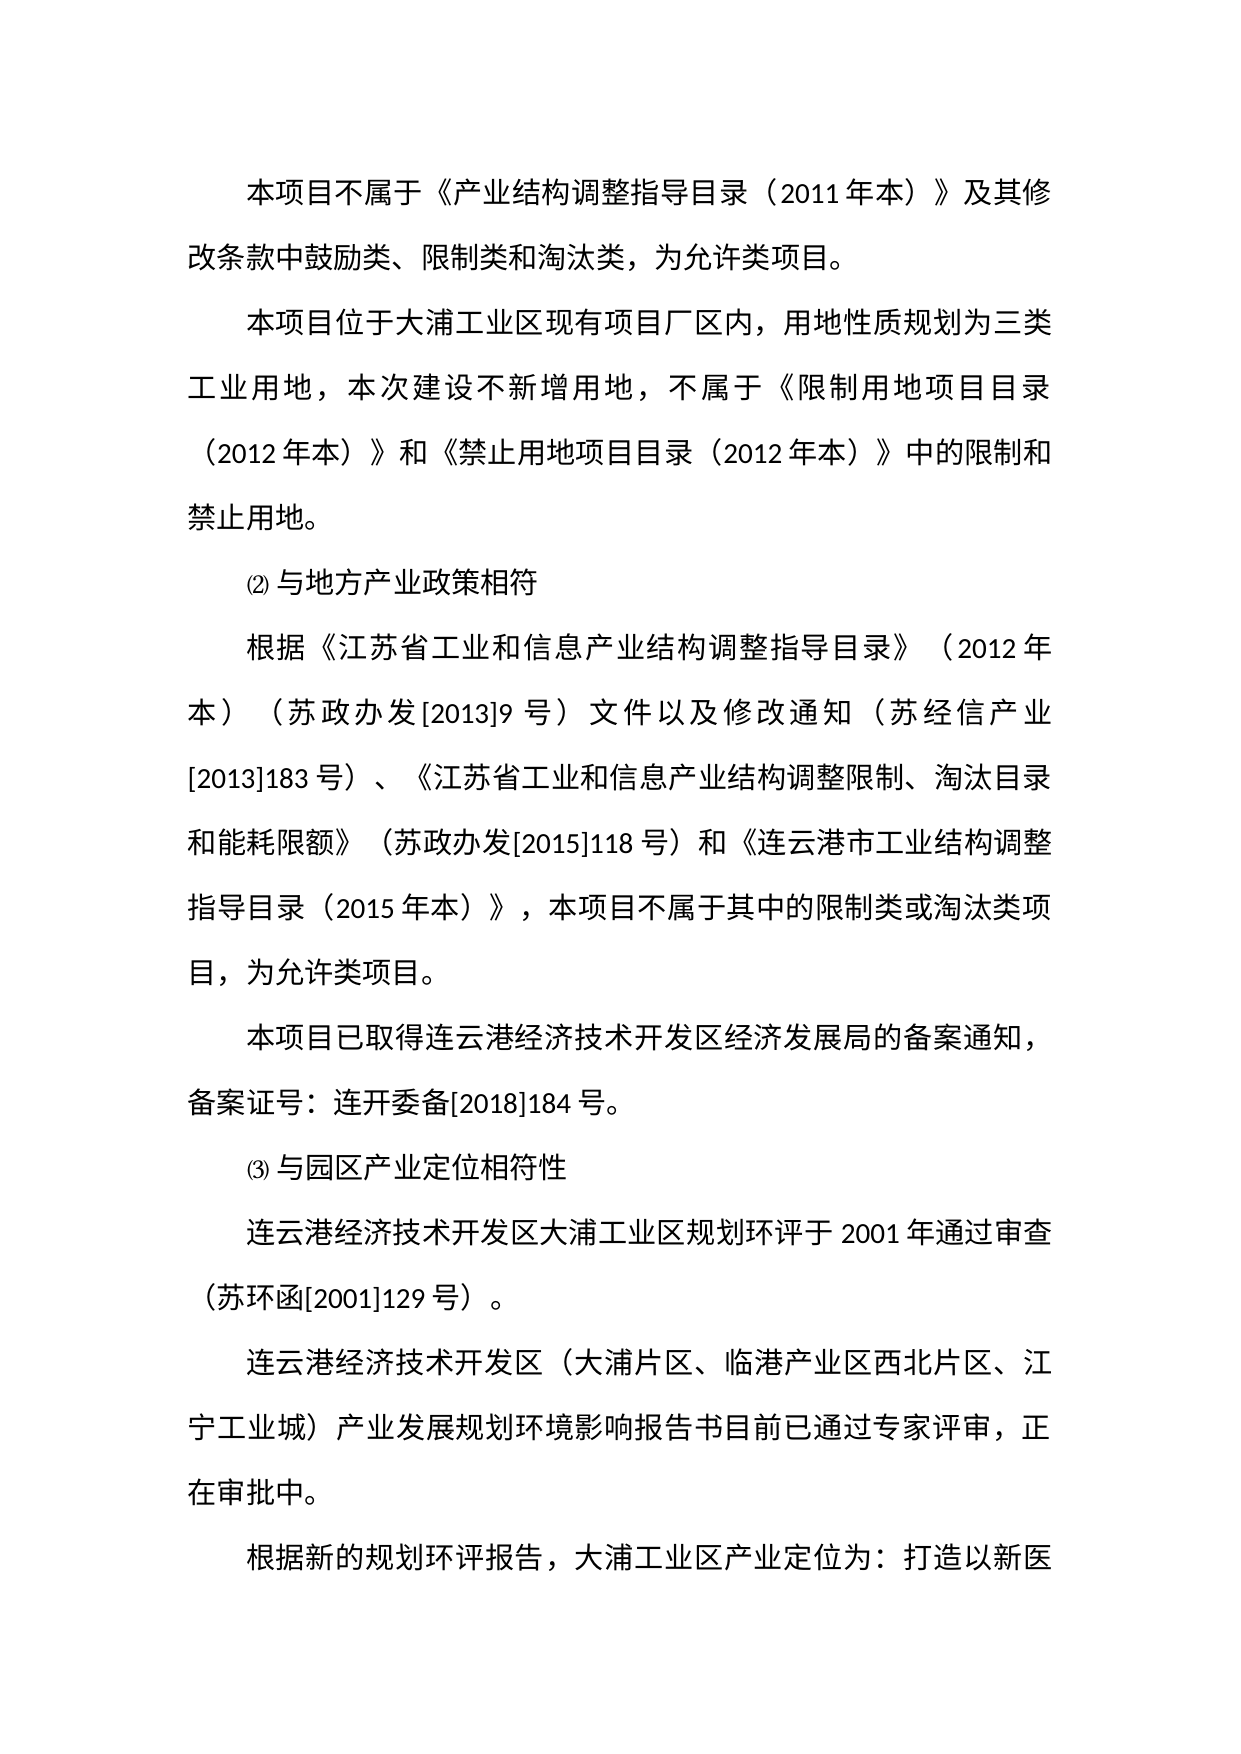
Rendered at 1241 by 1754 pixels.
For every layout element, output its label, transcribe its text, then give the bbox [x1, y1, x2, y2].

text 本项目不属于《产业结构调整指导目录（2011年本）》及其修改条款中鼓励类、限制类和淘汰类，为允许类项目。 [187, 159, 1053, 289]
text 根据《江苏省工业和信息产业结构调整指导目录》（2012年本）（苏政办发[2013]9号）文件以及修改通知（苏经信产业[2013]183号）、《江苏省工业和信息产业结构调整限制、淘汰目录和能耗限额》（苏政办发[2015]118号）和《连云港市工业结构调整指导目录（2015年本）》，本项目不属于其中的限制类或淘汰类项目，为允许类项目。 [187, 614, 1053, 1004]
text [187, 1524, 1053, 1589]
text ⑶与园区产业定位相符性 [187, 1134, 1053, 1199]
text 本项目已取得连云港经济技术开发区经济发展局的备案通知，备案证号：连开委备[2018]184号。 [187, 1004, 1053, 1134]
text 本项目位于大浦工业区现有项目厂区内，用地性质规划为三类工业用地，本次建设不新增用地，不属于《限制用地项目目录（2012年本）》和《禁止用地项目目录（2012年本）》中的限制和禁止用地。 [187, 289, 1053, 549]
text ⑵与地方产业政策相符 [187, 549, 1053, 614]
text 连云港经济技术开发区大浦工业区规划环评于2001年通过审查（苏环函[2001]129号）。 [187, 1199, 1053, 1329]
text 连云港经济技术开发区（大浦片区、临港产业区西北片区、江宁工业城）产业发展规划环境影响报告书目前已通过专家评审，正在审批中。 [187, 1329, 1053, 1524]
